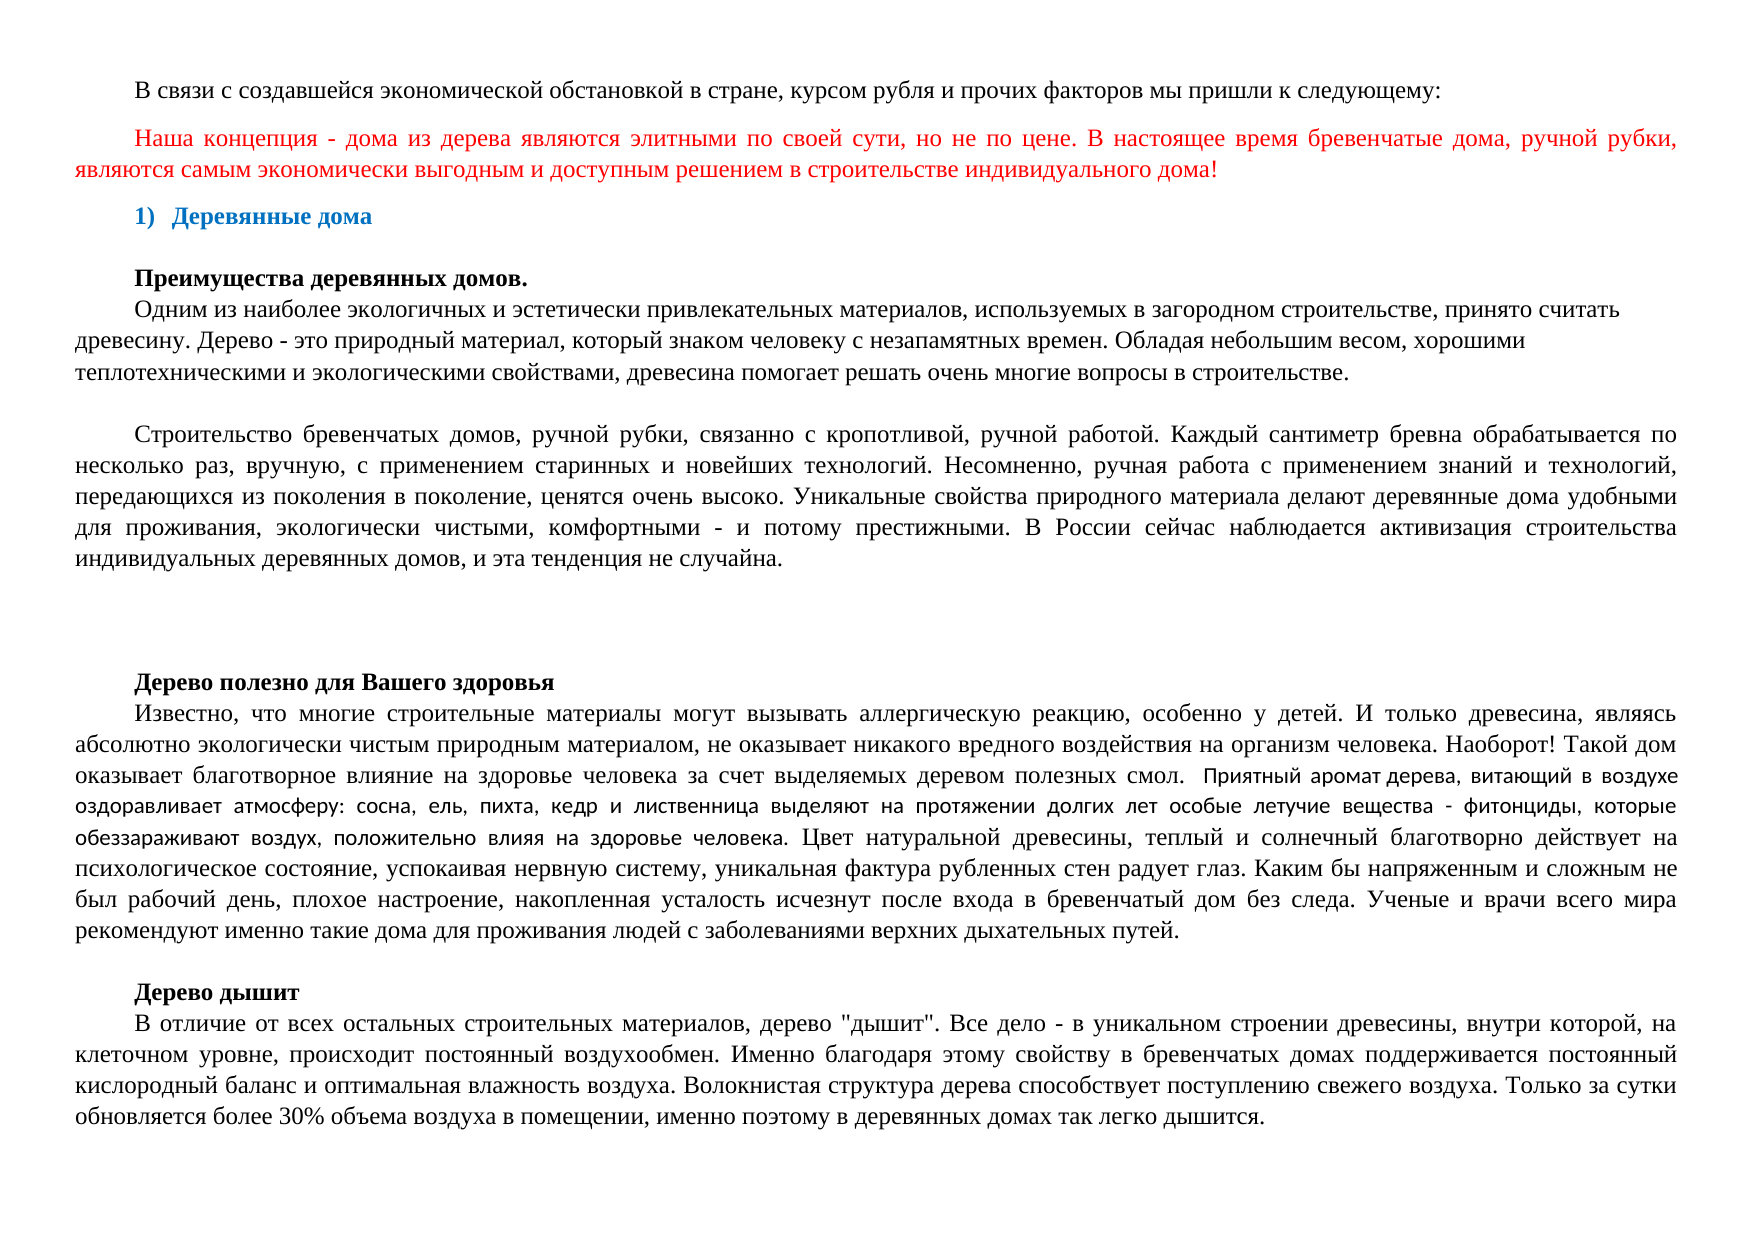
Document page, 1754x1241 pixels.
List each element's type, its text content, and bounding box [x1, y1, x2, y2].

text Дерево полезно для Вашего здоровья [75, 667, 1679, 696]
text В отличие от всех остальных строительных материалов, дерево "дышит". Все дело - в уникальном строении древесины, внутри которой, на клеточном уровне, происходит постоянный воздухообмен. Именно благодаря этому свойству в бревенчатых домах поддерживается постоянный кислородный баланс и оптимальная влажность воздуха. Волокнистая структура дерева способствует поступлению свежего воздуха. Только за сутки обновляется более 30% объема воздуха в помещении, именно поэтому в деревянных домах так легко дышится. [75, 1008, 1679, 1130]
list Деревянные дома [134, 201, 1679, 230]
text Дерево дышит [75, 977, 1679, 1006]
text Одним из наиболее экологичных и эстетически привлекательных материалов, используемых в загородном строительстве, принято считать древесину. Дерево - это природный материал, который знаком человеку с незапамятных времен. Обладая небольшим весом, хорошими теплотехническими и экологическими свойствами, древесина помогает решать очень многие вопросы в строительстве. [75, 294, 1679, 385]
text Преимущества деревянных домов. [75, 263, 1679, 292]
text Наша концепция - дома из дерева являются элитными по своей сути, но не по цене. В настоящее время бревенчатые дома, ручной рубки, являются самым экономически выгодным и доступным решением в строительстве индивидуального дома! [75, 123, 1679, 182]
text Строительство бревенчатых домов, ручной рубки, связанно с кропотливой, ручной работой. Каждый сантиметр бревна обрабатывается по несколько раз, вручную, с применением старинных и новейших технологий. Несомненно, ручная работа с применением знаний и технологий, передающихся из поколения в поколение, ценятся очень высоко. Уникальные свойства природного материала делают деревянные дома удобными для проживания, экологически чистыми, комфортными - и потому престижными. В России сейчас наблюдается активизация строительства индивидуальных деревянных домов, и эта тенденция не случайна. [75, 419, 1679, 572]
text В связи с создавшейся экономической обстановкой в стране, курсом рубля и прочих факторов мы пришли к следующему: [75, 75, 1679, 104]
text Известно, что многие строительные материалы могут вызывать аллергическую реакцию, особенно у детей. И только древесина, являясь абсолютно экологически чистым природным материалом, не оказывает никакого вредного воздействия на организм человека. Наоборот! Такой дом оказывает благотворное влияние на здоровье человека за счет выделяемых деревом полезных смол. Приятный аромат дерева, витающий в воздухе оздоравливает атмосферу: сосна, ель, пихта, кедр и лиственница выделяют на протяжении долгих лет особые летучие вещества - фитонциды, которые обеззараживают воздух, положительно влияя на здоровье человека. Цвет натуральной древесины, теплый и солнечный благотворно действует на психологическое состояние, успокаивая нервную систему, уникальная фактура рубленных стен радует глаз. Каким бы напряженным и сложным не был рабочий день, плохое настроение, накопленная усталость исчезнут после входа в бревенчатый дом без следа. Ученые и врачи всего мира рекомендуют именно такие дома для проживания людей с заболеваниями верхних дыхательных путей. [75, 698, 1679, 944]
